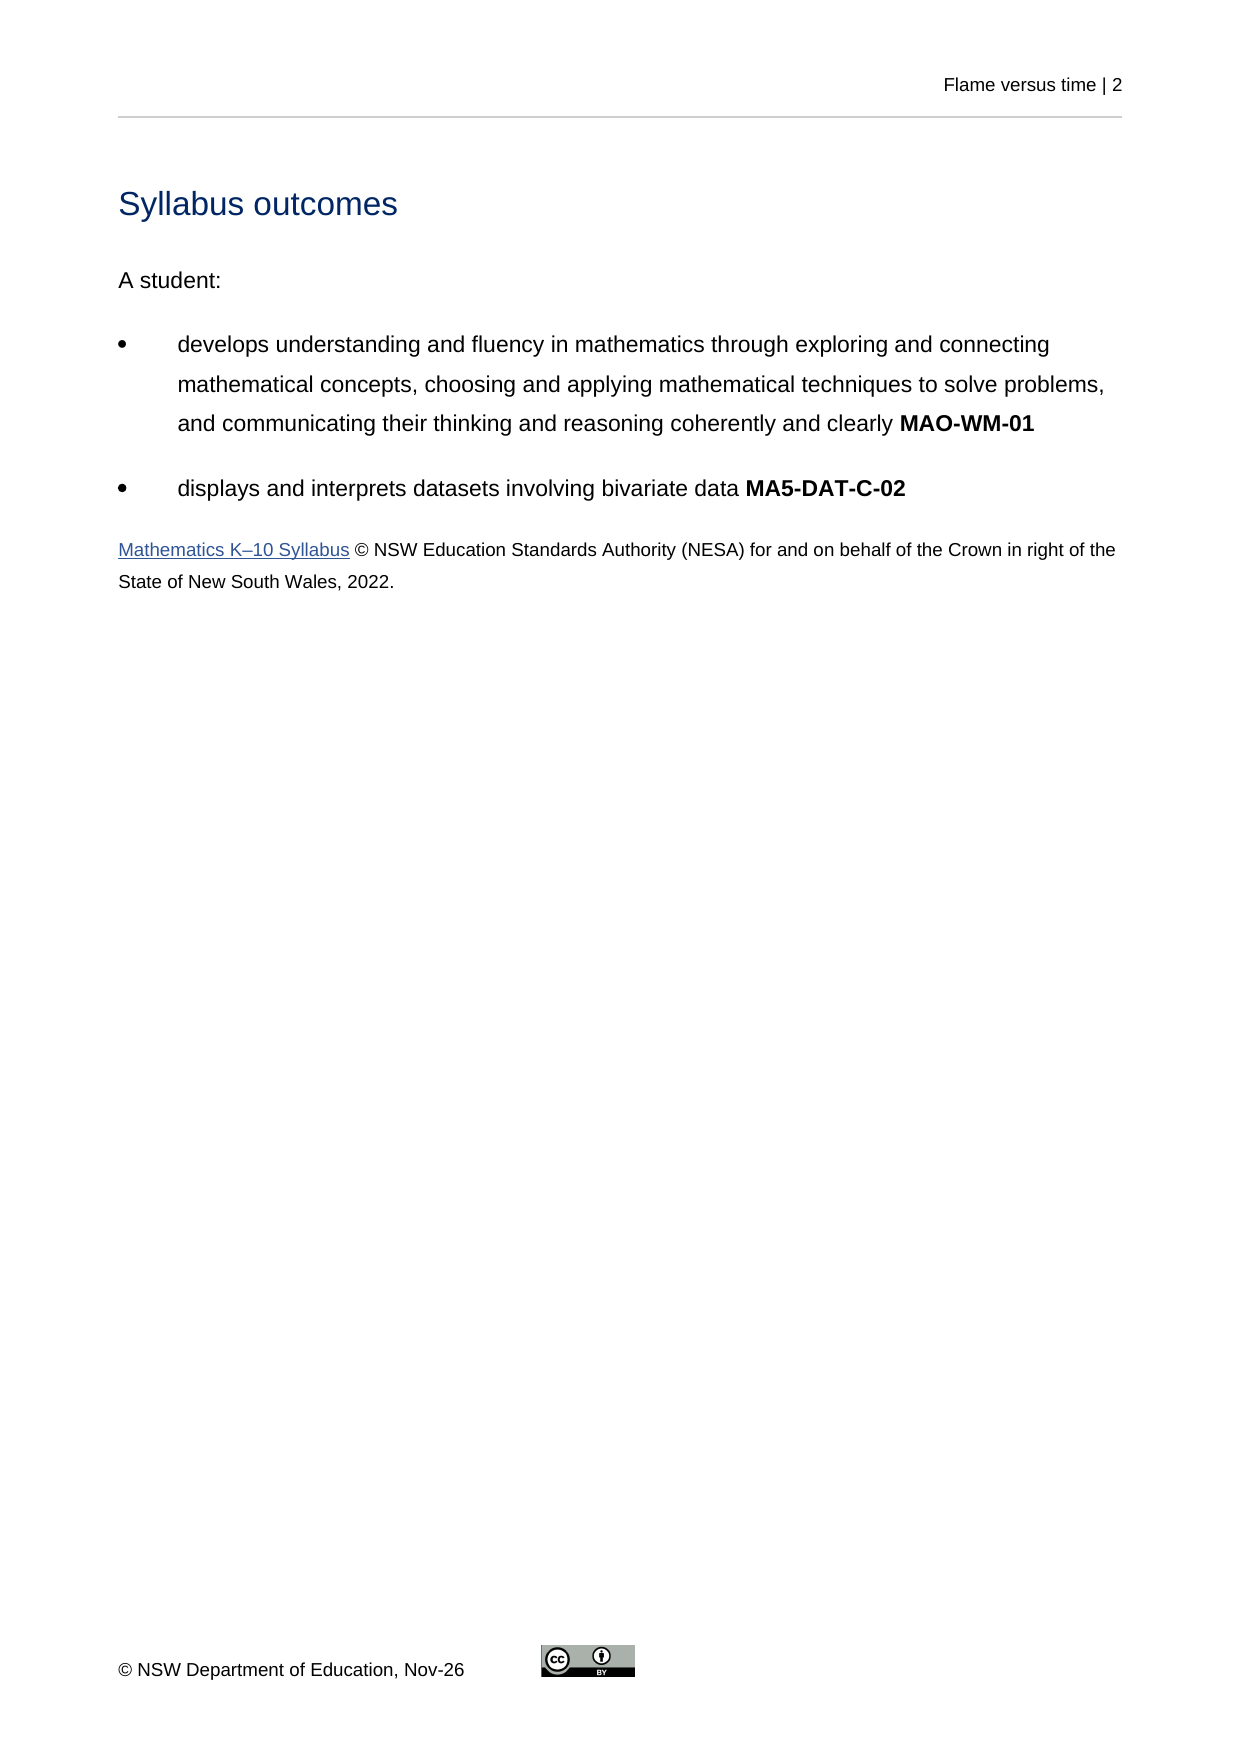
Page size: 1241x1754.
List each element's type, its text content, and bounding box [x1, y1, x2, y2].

text A student: [118, 267, 1122, 293]
list displays and interprets datasets involving bivariate data MA5-DAT-C-02 [118, 474, 1122, 501]
subtitle Syllabus outcomes [118, 184, 1122, 222]
list develops understanding and fluency in mathematics through exploring and connecting mathematical concepts, choosing and applying mathematical techniques to solve problems, and communicating their thinking and reasoning coherently and clearly MAO-WM-01 [118, 331, 1122, 436]
text Mathematics K–10 Syllabus © NSW Education Standards Authority (NESA) for and on behalf of the Crown in right of the State of New South Wales, 2022. [118, 539, 1122, 593]
picture [541, 1645, 635, 1677]
